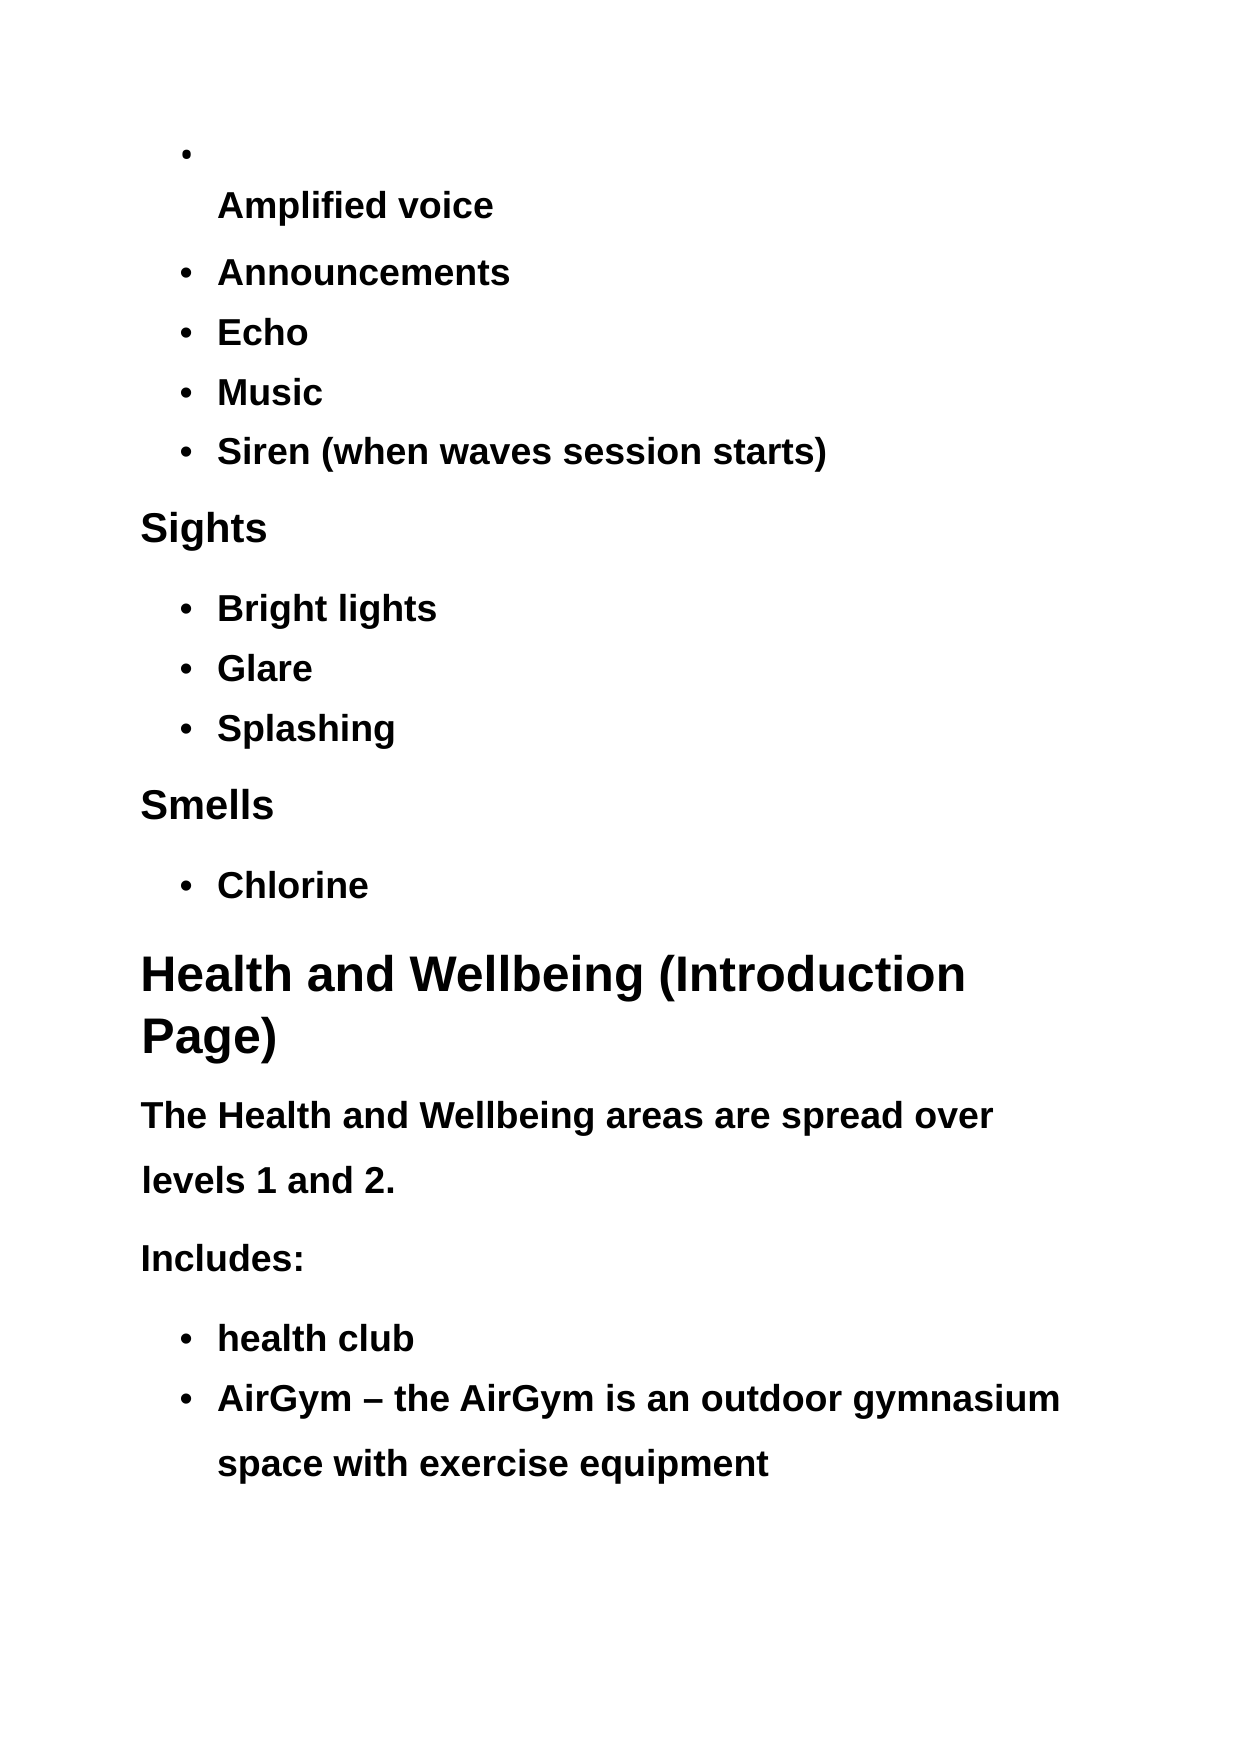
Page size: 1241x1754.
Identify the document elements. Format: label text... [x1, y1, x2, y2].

list Echo [179, 310, 1077, 353]
text The Health and Wellbeing areas are spread over levels 1 and 2. [140, 1093, 1077, 1201]
text Amplified voice [217, 183, 1077, 226]
list Announcements [179, 250, 1077, 293]
subtitle Health and Wellbeing (Introduction Page) [140, 945, 1077, 1064]
list health club [179, 1316, 1077, 1359]
list Glare [179, 646, 1077, 689]
list Chlorine [179, 863, 1077, 906]
list AirGym – the AirGym is an outdoor gymnasium space with exercise equipment [179, 1376, 1077, 1484]
list Splashing [179, 706, 1077, 749]
subtitle Sights [140, 504, 1077, 552]
text Includes: [140, 1236, 1077, 1279]
list Music [179, 370, 1077, 413]
list Siren (when waves session starts) [179, 429, 1077, 473]
text Smells [140, 780, 1077, 828]
list Bright lights [179, 586, 1077, 629]
